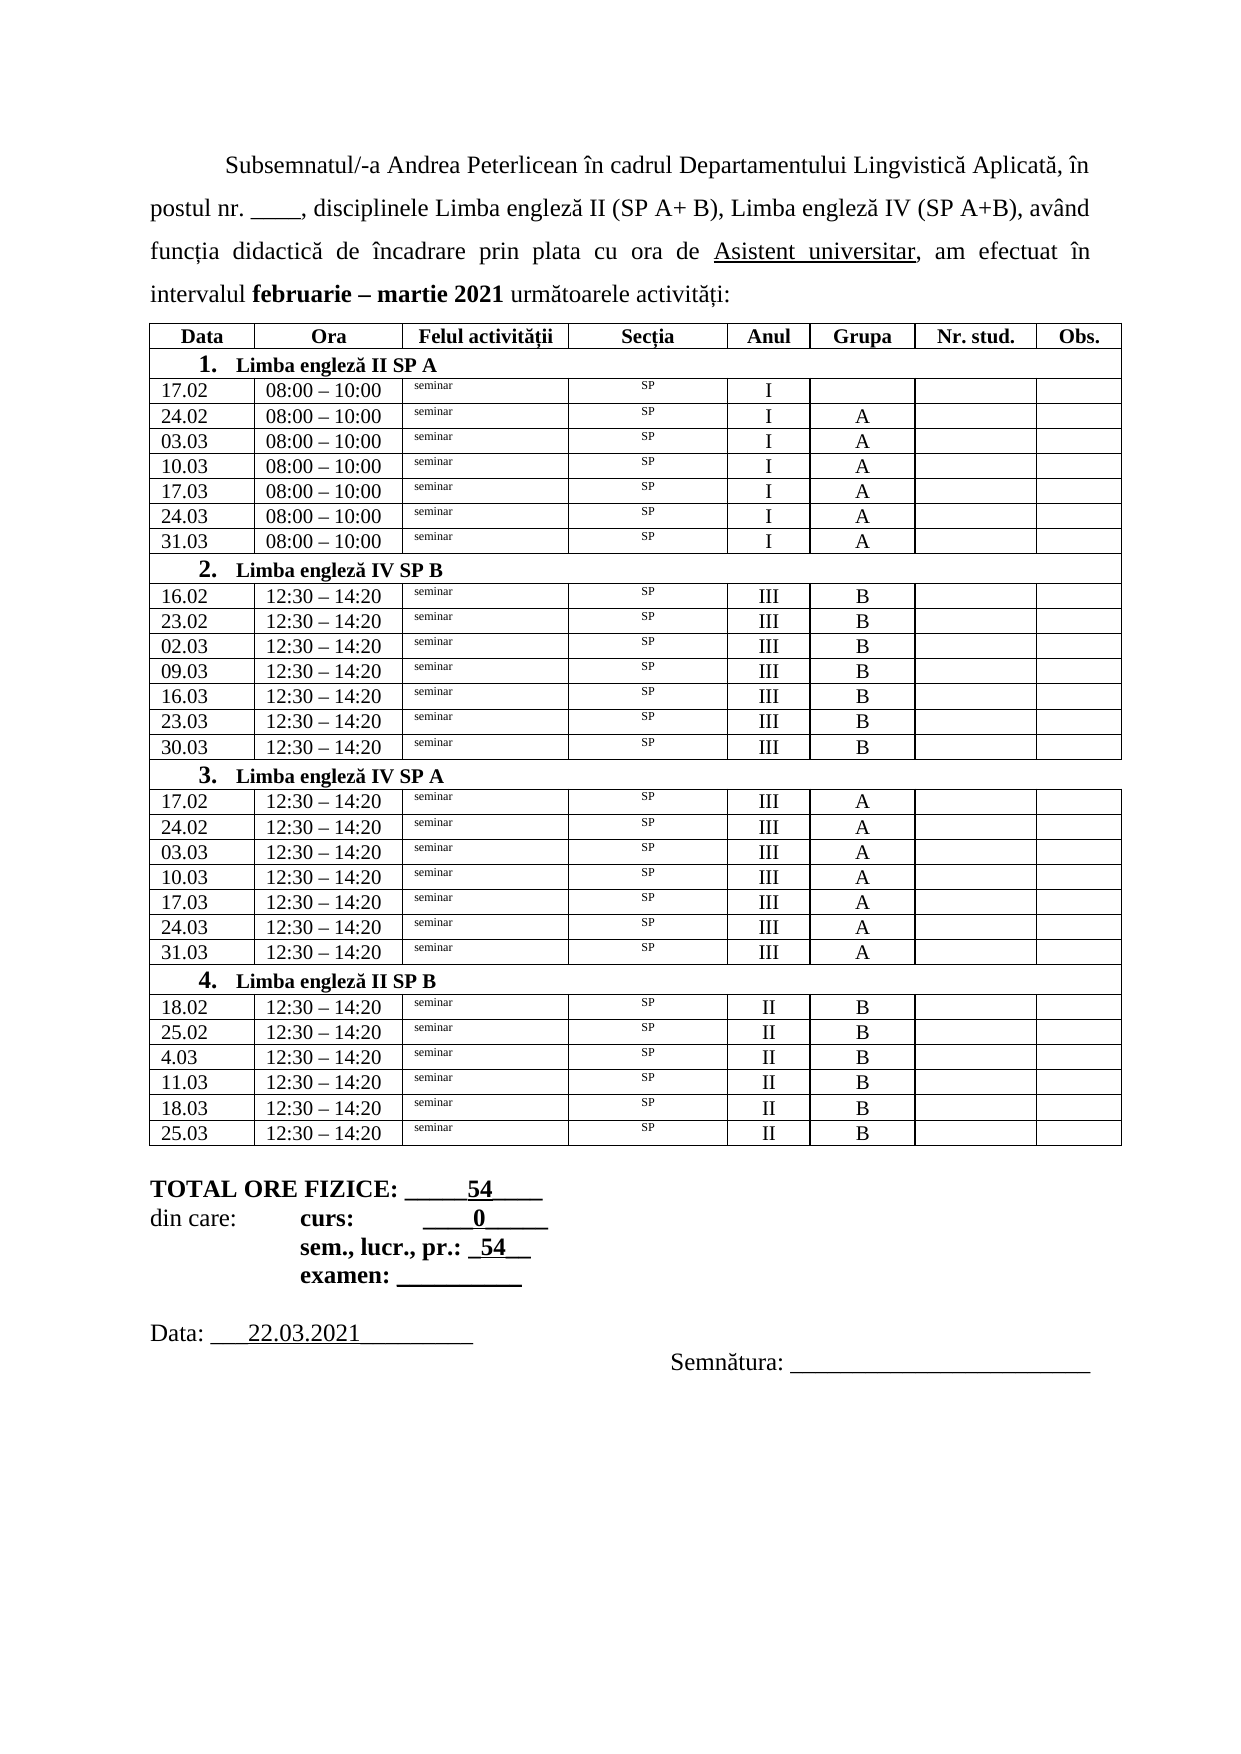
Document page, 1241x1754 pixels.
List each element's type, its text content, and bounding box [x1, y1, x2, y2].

table_cell [1037, 479, 1121, 503]
table_cell [1037, 1045, 1121, 1069]
table_cell [1037, 634, 1121, 658]
table_cell I [728, 479, 809, 503]
table_cell 10.03 [150, 454, 254, 478]
table_cell A [811, 504, 914, 528]
text TOTAL ORE FIZICE: _____54____ [150, 1174, 1090, 1203]
table_cell [1037, 940, 1121, 964]
text sem., lucr., pr.: _54__ [150, 1232, 1090, 1261]
table_cell SP [569, 815, 727, 839]
table_cell [1037, 1070, 1121, 1094]
table_cell SP [569, 1070, 727, 1094]
table_cell seminar [403, 1020, 568, 1044]
table_cell seminar [403, 659, 568, 683]
table_cell SP [569, 1020, 727, 1044]
table_cell [1037, 915, 1121, 939]
text Subsemnatul/-a Andrea Peterlicean în cadrul Departamentului Lingvistică Aplicată, în postul nr. ____, disciplinele Limba engleză II (SP A+ B), Limba engleză IV (SP A+B), având funcția didactică de încadrare prin plata cu ora de Asistent universitar, am efectuat în intervalul februarie – martie 2021 următoarele activități: [150, 150, 1090, 308]
table_cell [916, 1070, 1036, 1094]
table_cell II [728, 1020, 809, 1044]
table_cell 25.03 [150, 1121, 254, 1144]
table_cell A [811, 454, 914, 478]
table_cell [1037, 790, 1121, 813]
table_cell [1037, 404, 1121, 428]
table_cell [916, 1095, 1036, 1119]
table_cell 08:00 – 10:00 [255, 529, 402, 553]
table_cell seminar [403, 710, 568, 733]
table_cell 12:30 – 14:20 [255, 890, 402, 914]
table_cell [1037, 584, 1121, 608]
table_cell 12:30 – 14:20 [255, 634, 402, 658]
table_cell SP [569, 710, 727, 733]
table_cell [916, 529, 1036, 553]
table_cell III [728, 684, 809, 708]
table_cell [916, 1121, 1036, 1144]
table_cell SP [569, 454, 727, 478]
table_cell 12:30 – 14:20 [255, 790, 402, 813]
table_cell seminar [403, 404, 568, 428]
table_cell 17.02 [150, 790, 254, 813]
table_cell SP [569, 504, 727, 528]
table_header Felul activității [403, 324, 568, 348]
table_cell seminar [403, 915, 568, 939]
table_cell SP [569, 790, 727, 813]
table_cell 18.02 [150, 995, 254, 1019]
table_cell SP [569, 479, 727, 503]
text din care: curs: ____0_____ [150, 1203, 1090, 1232]
table_cell [916, 454, 1036, 478]
table_cell A [811, 865, 914, 889]
table_cell SP [569, 1095, 727, 1119]
table_cell II [728, 1045, 809, 1069]
table_cell A [811, 529, 914, 553]
table_cell III [728, 865, 809, 889]
table_cell [1037, 1020, 1121, 1044]
table_cell 11.03 [150, 1070, 254, 1094]
table_cell seminar [403, 1070, 568, 1094]
table_cell A [811, 404, 914, 428]
text Semnătura: ________________________ [150, 1347, 1090, 1376]
table_cell [1037, 710, 1121, 733]
table_cell B [811, 1095, 914, 1119]
table_cell seminar [403, 815, 568, 839]
table_cell seminar [403, 684, 568, 708]
table_cell SP [569, 584, 727, 608]
table_cell B [811, 584, 914, 608]
table_cell 08:00 – 10:00 [255, 504, 402, 528]
table_cell III [728, 659, 809, 683]
table_cell seminar [403, 940, 568, 964]
table_cell 12:30 – 14:20 [255, 710, 402, 733]
table_cell 24.03 [150, 915, 254, 939]
table_cell SP [569, 684, 727, 708]
table_cell SP [569, 1121, 727, 1144]
table_cell SP [569, 609, 727, 633]
table_cell 24.03 [150, 504, 254, 528]
table_cell B [811, 995, 914, 1019]
table_cell 12:30 – 14:20 [255, 609, 402, 633]
table_cell [916, 429, 1036, 453]
table_cell I [728, 504, 809, 528]
table_cell [1037, 609, 1121, 633]
table_cell [916, 479, 1036, 503]
table_cell B [811, 634, 914, 658]
table_cell [916, 710, 1036, 733]
table_cell seminar [403, 1095, 568, 1119]
table_cell 31.03 [150, 529, 254, 553]
table_cell SP [569, 379, 727, 402]
table_cell [916, 634, 1036, 658]
table_cell 12:30 – 14:20 [255, 1020, 402, 1044]
table_cell SP [569, 940, 727, 964]
table_cell [916, 1020, 1036, 1044]
table_cell 17.02 [150, 379, 254, 402]
table_cell [1037, 379, 1121, 402]
table_cell 12:30 – 14:20 [255, 815, 402, 839]
table_cell [1037, 429, 1121, 453]
table_cell III [728, 735, 809, 759]
table_cell [916, 1045, 1036, 1069]
table_cell B [811, 684, 914, 708]
table_cell II [728, 1121, 809, 1144]
table_header Nr. stud. [916, 324, 1036, 348]
table_cell seminar [403, 504, 568, 528]
table_cell [1037, 995, 1121, 1019]
table_cell [916, 584, 1036, 608]
table_cell 12:30 – 14:20 [255, 1070, 402, 1094]
table_cell I [728, 454, 809, 478]
table_cell III [728, 584, 809, 608]
table_cell seminar [403, 1121, 568, 1144]
table_cell seminar [403, 454, 568, 478]
table_cell A [811, 429, 914, 453]
table_cell A [811, 790, 914, 813]
table_cell seminar [403, 890, 568, 914]
table_cell III [728, 815, 809, 839]
table_cell 23.03 [150, 710, 254, 733]
table_cell [916, 404, 1036, 428]
table_cell 08:00 – 10:00 [255, 479, 402, 503]
table_cell [1037, 815, 1121, 839]
table_cell SP [569, 634, 727, 658]
table_cell SP [569, 1045, 727, 1069]
table_cell I [728, 379, 809, 402]
table_cell SP [569, 659, 727, 683]
table_cell 30.03 [150, 735, 254, 759]
table_cell A [811, 815, 914, 839]
table_cell III [728, 609, 809, 633]
table_cell SP [569, 735, 727, 759]
table_cell 08:00 – 10:00 [255, 379, 402, 402]
table_cell 12:30 – 14:20 [255, 735, 402, 759]
table_cell Limba engleză IV SP B [150, 554, 1121, 583]
table_cell SP [569, 429, 727, 453]
table_cell 12:30 – 14:20 [255, 1121, 402, 1144]
table_cell [916, 735, 1036, 759]
table_cell [1037, 529, 1121, 553]
table_cell [1037, 865, 1121, 889]
table_cell SP [569, 529, 727, 553]
table_cell 24.02 [150, 815, 254, 839]
table_cell seminar [403, 840, 568, 864]
table_cell seminar [403, 429, 568, 453]
table_cell 12:30 – 14:20 [255, 1095, 402, 1119]
table_cell seminar [403, 379, 568, 402]
table_cell SP [569, 915, 727, 939]
table_cell A [811, 915, 914, 939]
table_cell 12:30 – 14:20 [255, 865, 402, 889]
table_cell 12:30 – 14:20 [255, 940, 402, 964]
table_cell 16.02 [150, 584, 254, 608]
table_cell seminar [403, 584, 568, 608]
table_cell 12:30 – 14:20 [255, 840, 402, 864]
table_cell A [811, 479, 914, 503]
table_cell III [728, 710, 809, 733]
table_cell [916, 995, 1036, 1019]
table_cell [1037, 659, 1121, 683]
table_cell [916, 890, 1036, 914]
table_cell B [811, 1070, 914, 1094]
table_cell III [728, 890, 809, 914]
table_header Secția [569, 324, 727, 348]
table_cell 17.03 [150, 479, 254, 503]
table_cell [916, 940, 1036, 964]
table_cell I [728, 429, 809, 453]
table_cell B [811, 1045, 914, 1069]
table_cell II [728, 995, 809, 1019]
table_cell 4.03 [150, 1045, 254, 1069]
table_cell Limba engleză II SP B [150, 965, 1121, 994]
table_cell I [728, 404, 809, 428]
table_cell B [811, 609, 914, 633]
table_cell 24.02 [150, 404, 254, 428]
table_cell [1037, 735, 1121, 759]
table_cell 17.03 [150, 890, 254, 914]
table_cell 16.03 [150, 684, 254, 708]
table_cell III [728, 790, 809, 813]
table_header Data [150, 324, 254, 348]
table_header Grupa [811, 324, 914, 348]
table_cell III [728, 915, 809, 939]
table_cell [916, 840, 1036, 864]
table_cell A [811, 890, 914, 914]
table_cell [1037, 1121, 1121, 1144]
table_cell [1037, 504, 1121, 528]
table_cell Limba engleză II SP A [150, 349, 1121, 377]
table_cell seminar [403, 529, 568, 553]
table_cell III [728, 634, 809, 658]
table_cell B [811, 710, 914, 733]
table_cell SP [569, 995, 727, 1019]
table_cell [916, 915, 1036, 939]
table_cell Limba engleză IV SP A [150, 760, 1122, 788]
table_cell III [728, 840, 809, 864]
table_cell seminar [403, 790, 568, 813]
table_cell seminar [403, 995, 568, 1019]
table_cell [1037, 454, 1121, 478]
table_cell SP [569, 404, 727, 428]
table_cell SP [569, 865, 727, 889]
table_cell seminar [403, 634, 568, 658]
table_cell [916, 815, 1036, 839]
table_cell 12:30 – 14:20 [255, 995, 402, 1019]
table_cell 08:00 – 10:00 [255, 429, 402, 453]
table_cell B [811, 1121, 914, 1144]
table_cell seminar [403, 1045, 568, 1069]
table_cell seminar [403, 735, 568, 759]
table_cell [811, 379, 914, 402]
table_cell seminar [403, 865, 568, 889]
table_cell 12:30 – 14:20 [255, 915, 402, 939]
table_cell 08:00 – 10:00 [255, 404, 402, 428]
table_cell SP [569, 890, 727, 914]
table_cell 18.03 [150, 1095, 254, 1119]
table_cell II [728, 1095, 809, 1119]
table_cell 02.03 [150, 634, 254, 658]
table_header Anul [728, 324, 809, 348]
table_cell 12:30 – 14:20 [255, 1045, 402, 1069]
table_cell A [811, 840, 914, 864]
table_cell [916, 659, 1036, 683]
table_cell B [811, 735, 914, 759]
table_cell seminar [403, 609, 568, 633]
table_cell 25.02 [150, 1020, 254, 1044]
table_cell [1037, 684, 1121, 708]
table_cell 23.02 [150, 609, 254, 633]
table_cell [916, 684, 1036, 708]
table_cell B [811, 659, 914, 683]
table_cell 10.03 [150, 865, 254, 889]
table_cell [916, 609, 1036, 633]
table_cell 12:30 – 14:20 [255, 584, 402, 608]
table_header Obs. [1037, 324, 1121, 348]
text examen: __________ [150, 1261, 1090, 1289]
table_cell 31.03 [150, 940, 254, 964]
table_cell 03.03 [150, 840, 254, 864]
table_cell SP [569, 840, 727, 864]
table_cell 03.03 [150, 429, 254, 453]
table_cell 12:30 – 14:20 [255, 659, 402, 683]
table_cell 08:00 – 10:00 [255, 454, 402, 478]
text Data: ___22.03.2021_________ [150, 1318, 1090, 1347]
table_cell [1037, 890, 1121, 914]
table_cell [1037, 1095, 1121, 1119]
table_cell 09.03 [150, 659, 254, 683]
table_cell B [811, 1020, 914, 1044]
table_cell A [811, 940, 914, 964]
table_cell [916, 865, 1036, 889]
table_cell III [728, 940, 809, 964]
table_cell II [728, 1070, 809, 1094]
table_header Ora [255, 324, 402, 348]
table_cell seminar [403, 479, 568, 503]
table_cell [916, 379, 1036, 402]
table_cell [1037, 840, 1121, 864]
table_cell [916, 504, 1036, 528]
table_cell [916, 790, 1036, 813]
table_cell 12:30 – 14:20 [255, 684, 402, 708]
table_cell I [728, 529, 809, 553]
